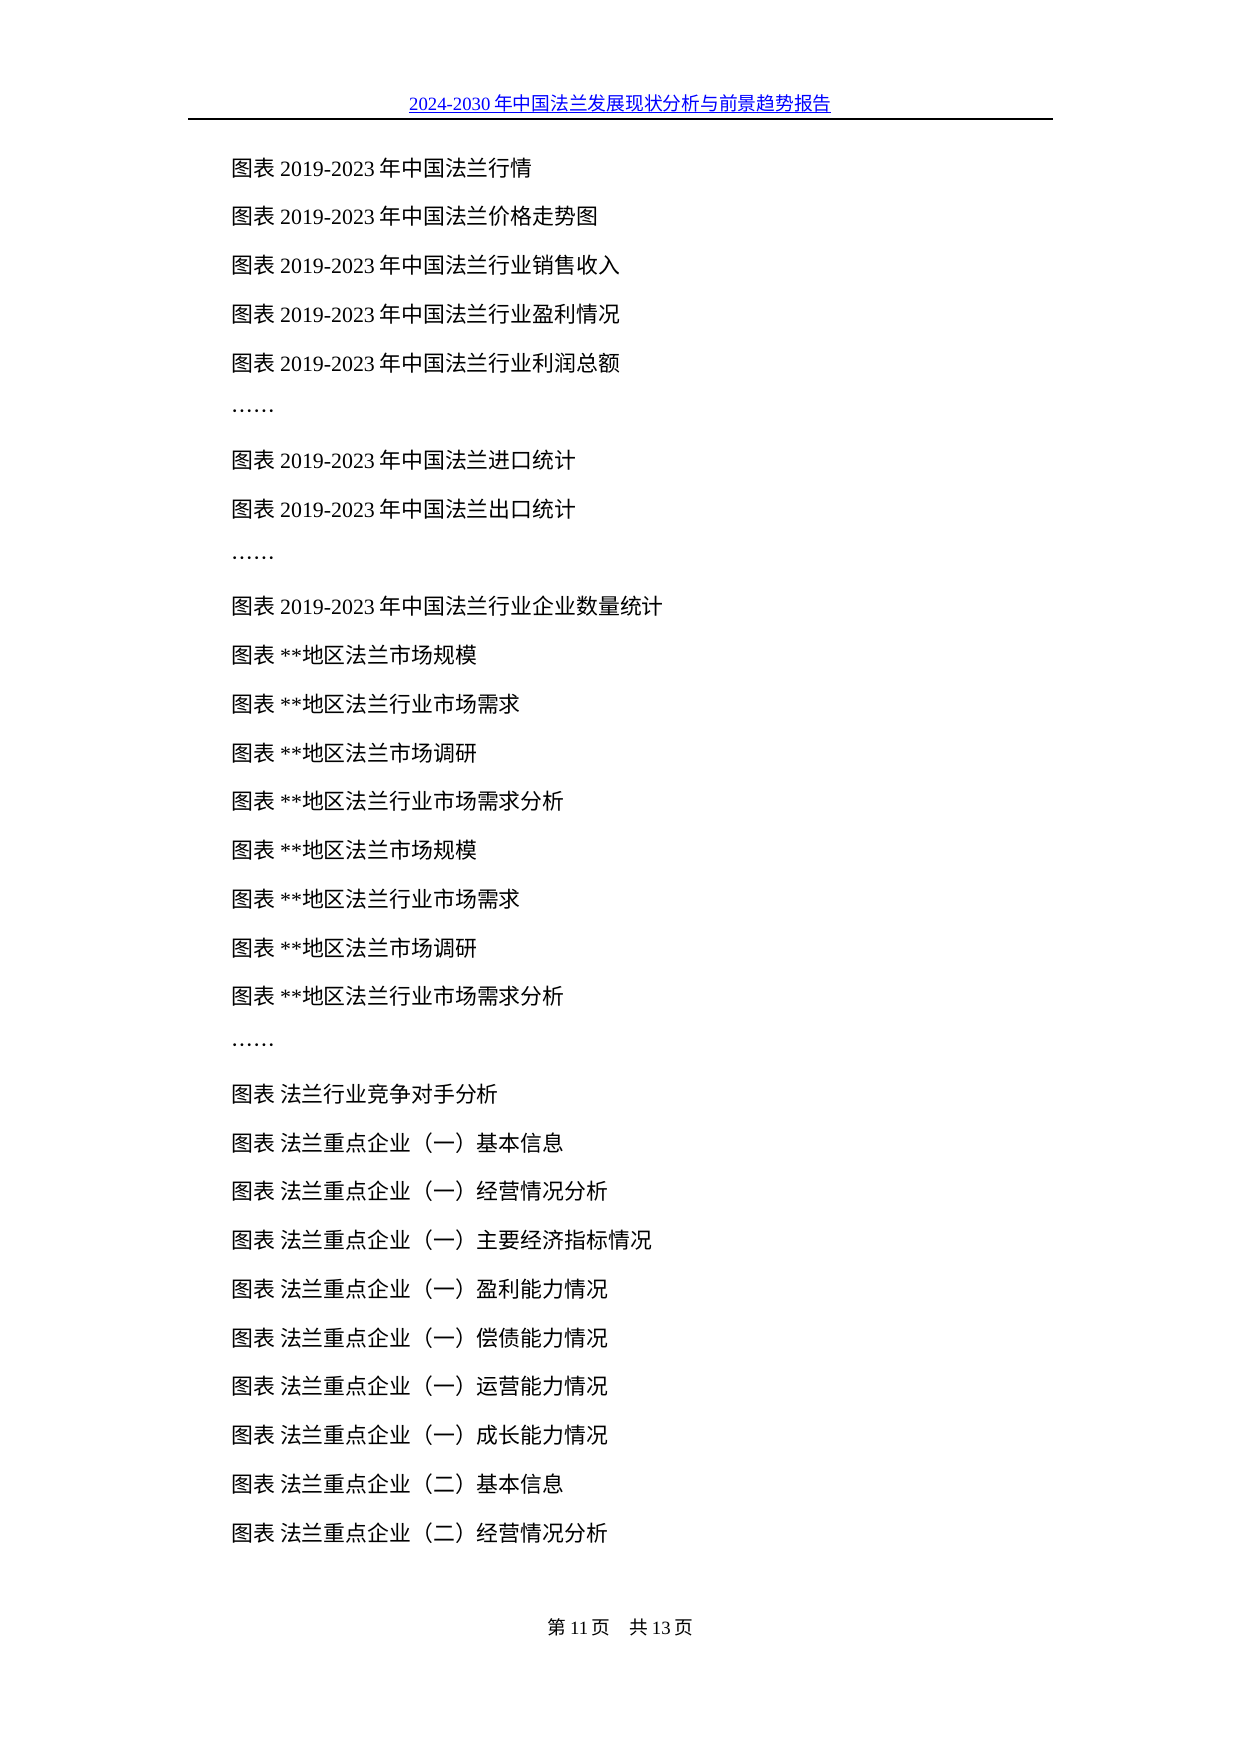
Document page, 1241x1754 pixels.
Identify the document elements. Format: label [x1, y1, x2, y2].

text [187, 150, 1053, 1548]
